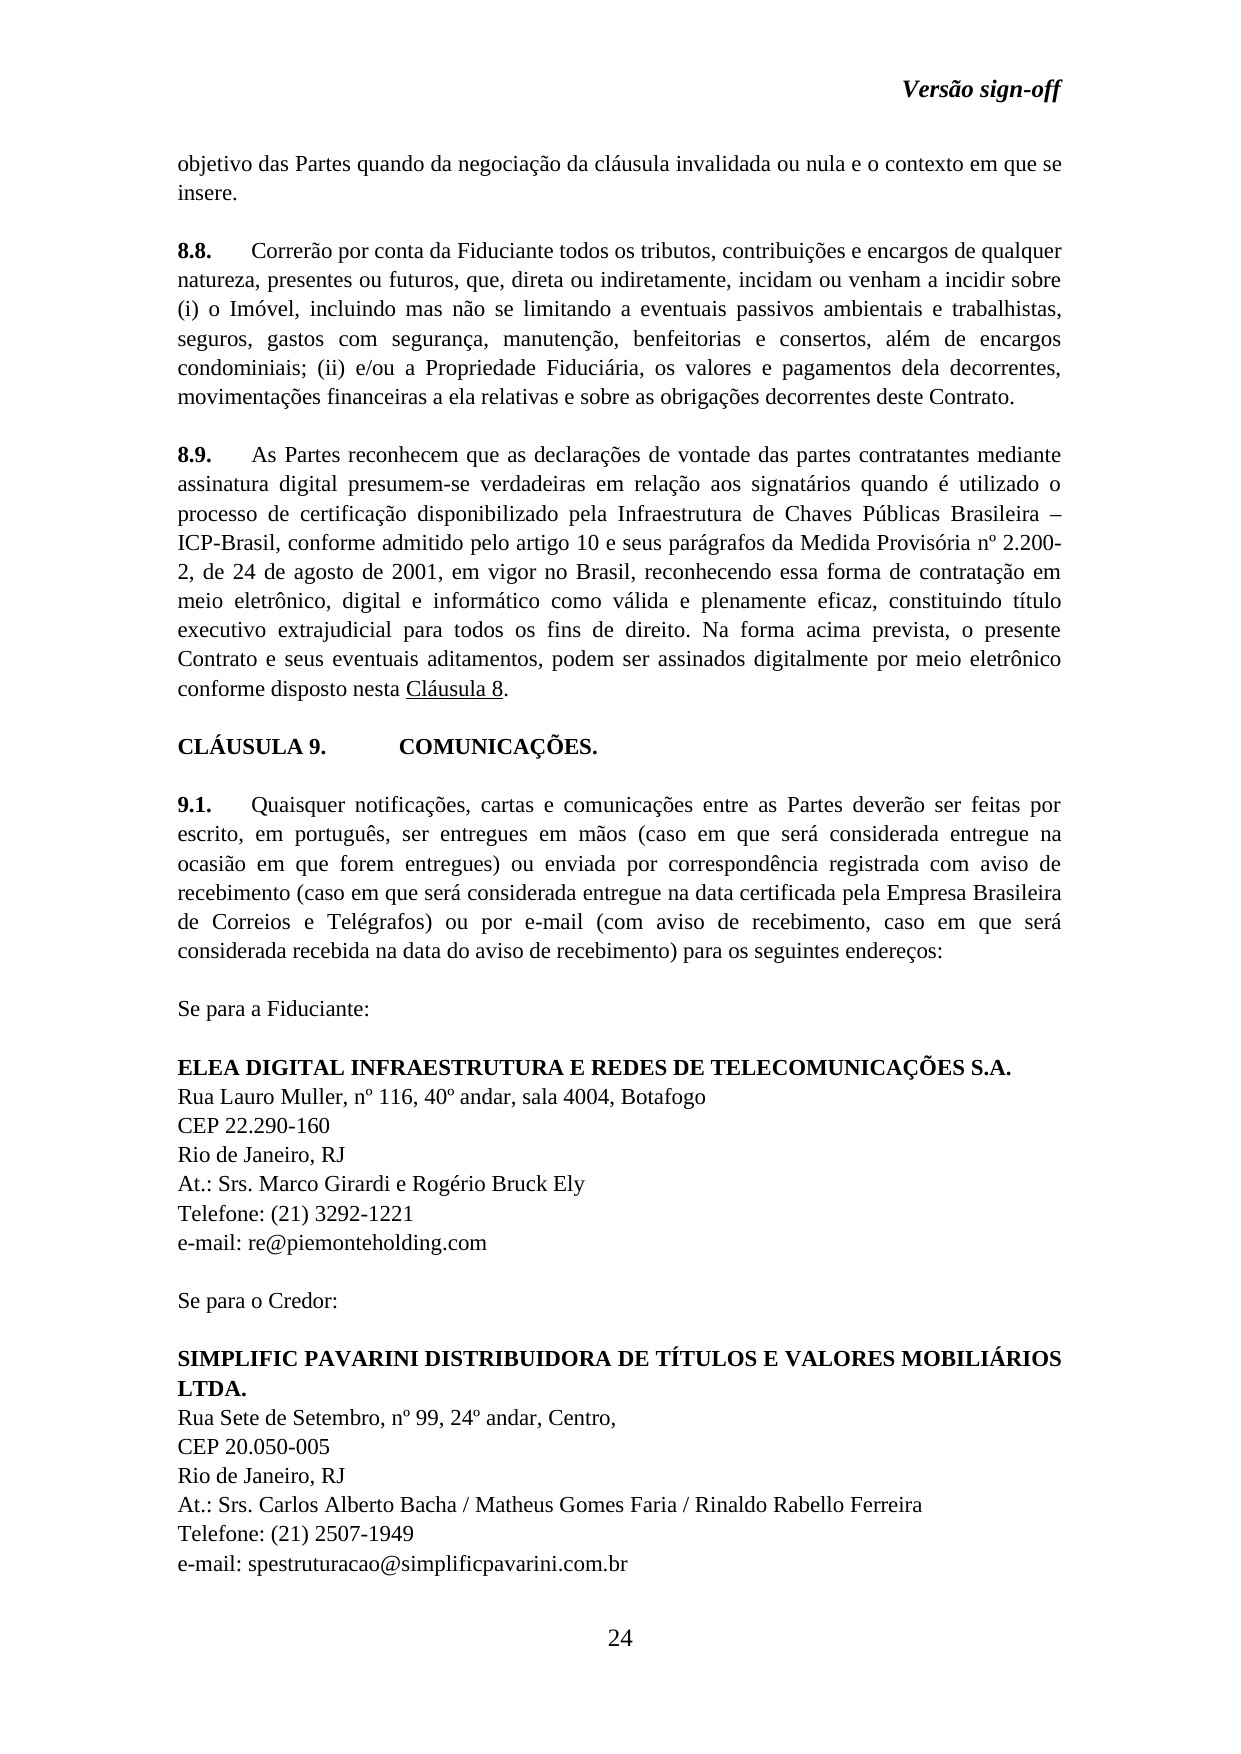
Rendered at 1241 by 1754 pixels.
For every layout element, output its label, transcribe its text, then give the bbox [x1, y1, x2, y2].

text SIMPLIFIC PAVARINI DISTRIBUIDORA DE TÍTULOS E VALORES MOBILIÁRIOS LTDA. [177, 1343, 1063, 1402]
text Correrão por conta da Fiduciante todos os tributos, contribuições e encargos de qualquer natureza, presentes ou futuros, que, direta ou indiretamente, incidam ou venham a incidir sobre (i) o Imóvel, incluindo mas não se limitando a eventuais passivos ambientais e trabalhistas, seguros, gastos com segurança, manutenção, benfeitorias e consertos, além de encargos condominiais; (ii) e/ou a Propriedade Fiduciária, os valores e pagamentos dela decorrentes, movimentações financeiras a ela relativas e sobre as obrigações decorrentes deste Contrato. [177, 235, 1063, 410]
text Telefone: (21) 2507-1949 [177, 1518, 1063, 1548]
text Telefone: (21) 3292-1221 [177, 1198, 1063, 1227]
text CEP 20.050-005 [177, 1431, 1063, 1460]
text CEP 22.290-160 [177, 1110, 1063, 1139]
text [177, 148, 1063, 206]
text e-mail: spestruturacao@simplificpavarini.com.br [177, 1548, 1063, 1577]
text Rua Sete de Setembro, nº 99, 24º andar, Centro, [177, 1402, 1063, 1431]
text Quaisquer notificações, cartas e comunicações entre as Partes deverão ser feitas por escrito, em português, ser entregues em mãos (caso em que será considerada entregue na ocasião em que forem entregues) ou enviada por correspondência registrada com aviso de recebimento (caso em que será considerada entregue na data certificada pela Empresa Brasileira de Correios e Telégrafos) ou por e-mail (com aviso de recebimento, caso em que será considerada recebida na data do aviso de recebimento) para os seguintes endereços: [177, 789, 1063, 964]
text At.: Srs. Carlos Alberto Bacha / Matheus Gomes Faria / Rinaldo Rabello Ferreira [177, 1489, 1063, 1518]
text e-mail: re@piemonteholding.com [177, 1227, 1063, 1256]
text ELEA DIGITAL INFRAESTRUTURA E REDES DE TELECOMUNICAÇÕES S.A. [177, 1052, 1063, 1081]
text Rio de Janeiro, RJ [177, 1460, 1063, 1489]
text Rua Lauro Muller, nº 116, 40º andar, sala 4004, Botafogo [177, 1081, 1063, 1110]
text Rio de Janeiro, RJ [177, 1139, 1063, 1168]
text Comunicações. [177, 731, 1063, 760]
text At.: Srs. Marco Girardi e Rogério Bruck Ely [177, 1168, 1063, 1198]
text Se para a Fiduciante: [177, 993, 1063, 1023]
text As Partes reconhecem que as declarações de vontade das partes contratantes mediante assinatura digital presumem-se verdadeiras em relação aos signatários quando é utilizado o processo de certificação disponibilizado pela Infraestrutura de Chaves Públicas Brasileira – ICP-Brasil, conforme admitido pelo artigo 10 e seus parágrafos da Medida Provisória nº 2.200-2, de 24 de agosto de 2001, em vigor no Brasil, reconhecendo essa forma de contratação em meio eletrônico, digital e informático como válida e plenamente eficaz, constituindo título executivo extrajudicial para todos os fins de direito. Na forma acima prevista, o presente Contrato e seus eventuais aditamentos, podem ser assinados digitalmente por meio eletrônico conforme disposto nesta Cláusula 8. [177, 439, 1063, 702]
text Se para o Credor: [177, 1285, 1063, 1314]
